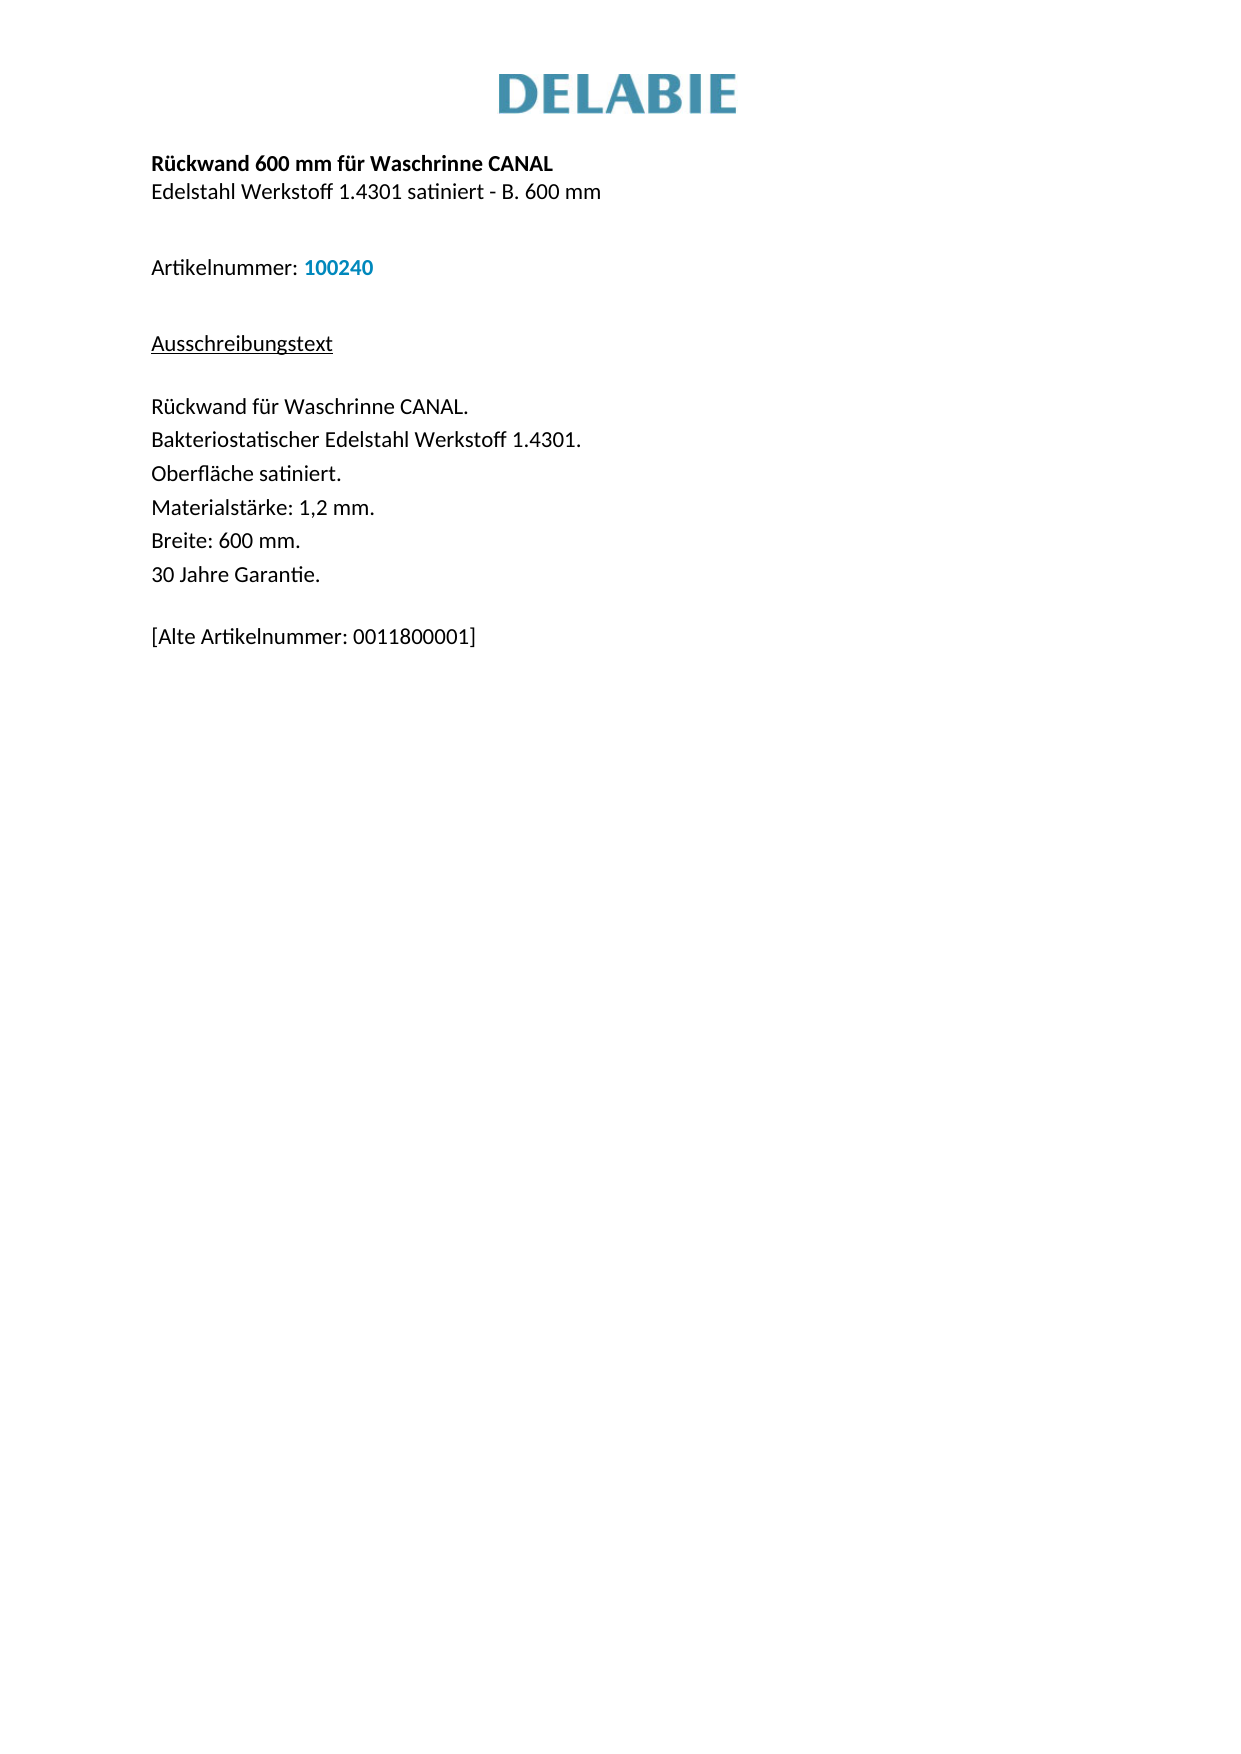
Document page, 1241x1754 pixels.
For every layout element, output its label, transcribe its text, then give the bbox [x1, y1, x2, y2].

text Oberfläche satiniert. [151, 459, 1084, 487]
text Materialstärke: 1,2 mm. [151, 493, 1084, 521]
text Bakteriostatischer Edelstahl Werkstoff 1.4301. [151, 426, 1084, 453]
picture [497, 74, 738, 114]
text [Alte Artikelnummer: 0011800001] [151, 622, 1084, 650]
text Edelstahl Werkstoff 1.4301 satiniert - B. 600 mm [151, 177, 1084, 205]
text Ausschreibungstext [151, 329, 1084, 357]
text 30 Jahre Garantie. [151, 560, 1084, 588]
text Rückwand für Waschrinne CANAL. [151, 392, 1084, 420]
text Rückwand 600 mm für Waschrinne CANAL [151, 149, 1084, 177]
text Artikelnummer: 100240 [151, 253, 1084, 281]
text Breite: 600 mm. [151, 526, 1084, 554]
